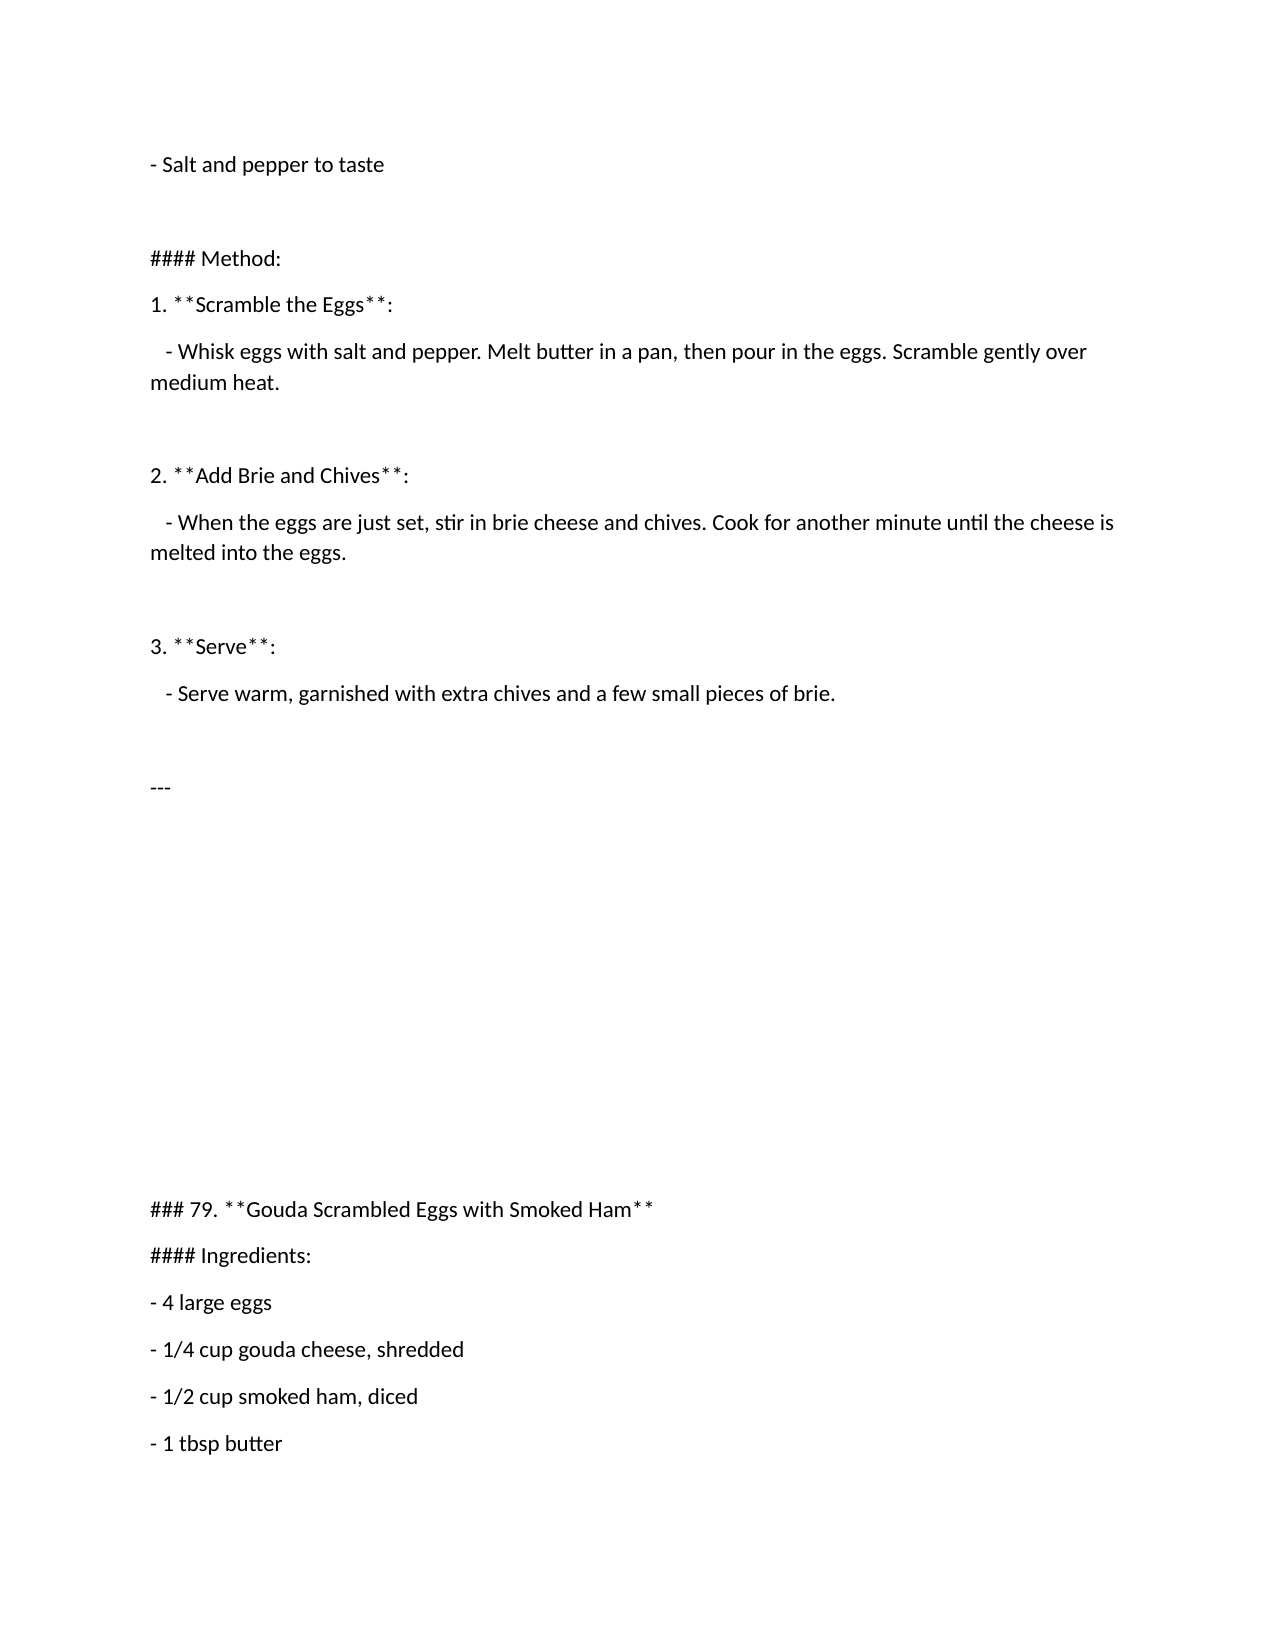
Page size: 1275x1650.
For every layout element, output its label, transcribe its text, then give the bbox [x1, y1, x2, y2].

text - 1/2 cup smoked ham, diced [150, 1382, 1125, 1410]
text 3. **Serve**: [150, 632, 1125, 660]
text - When the eggs are just set, stir in brie cheese and chives. Cook for another minute until the cheese is melted into the eggs. [150, 508, 1125, 567]
text - Whisk eggs with salt and pepper. Melt butter in a pan, then pour in the eggs. Scramble gently over medium heat. [150, 337, 1125, 396]
text - 1/4 cup gouda cheese, shredded [150, 1335, 1125, 1363]
text #### Method: [150, 244, 1125, 272]
text - Serve warm, garnished with extra chives and a few small pieces of brie. [150, 679, 1125, 707]
text - 4 large eggs [150, 1288, 1125, 1317]
text ### 79. **Gouda Scrambled Eggs with Smoked Ham** [150, 1195, 1125, 1223]
text - 1 tbsp butter [150, 1429, 1125, 1457]
text - Salt and pepper to taste [150, 150, 1125, 178]
text 2. **Add Brie and Chives**: [150, 461, 1125, 489]
text #### Ingredients: [150, 1242, 1125, 1270]
text 1. **Scramble the Eggs**: [150, 291, 1125, 319]
text --- [150, 773, 1125, 801]
